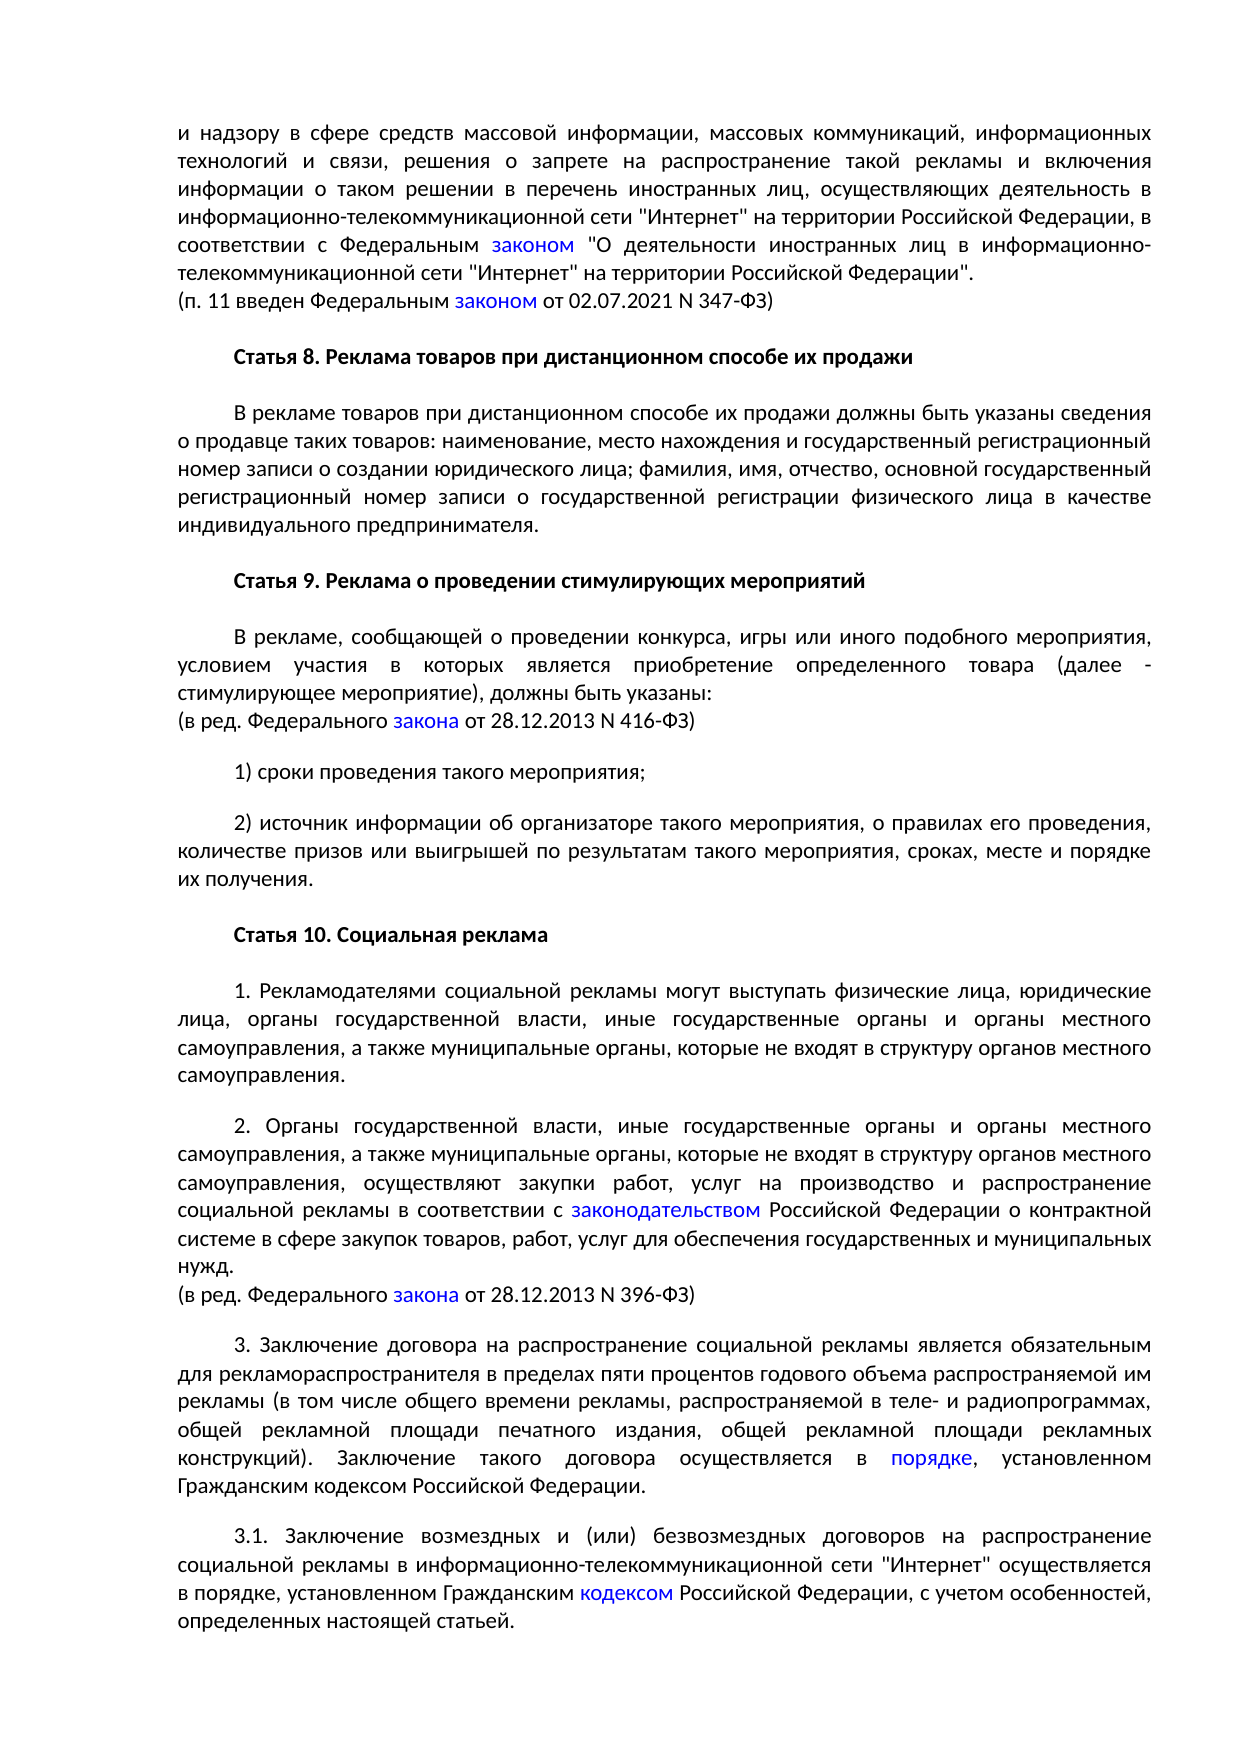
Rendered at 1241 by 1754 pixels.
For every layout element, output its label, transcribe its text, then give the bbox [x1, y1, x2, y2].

title Статья 10. Социальная реклама [177, 921, 1152, 948]
title Статья 8. Реклама товаров при дистанционном способе их продажи [177, 342, 1152, 370]
text 1) сроки проведения такого мероприятия; [177, 757, 1152, 786]
text 3. Заключение договора на распространение социальной рекламы является обязательным для рекламораспространителя в пределах пяти процентов годового объема распространяемой им рекламы (в том числе общего времени рекламы, распространяемой в теле- и радиопрограммах, общей рекламной площади печатного издания, общей рекламной площади рекламных конструкций). Заключение такого договора осуществляется в порядке, установленном Гражданским кодексом Российской Федерации. [177, 1331, 1152, 1499]
text В рекламе товаров при дистанционном способе их продажи должны быть указаны сведения о продавце таких товаров: наименование, место нахождения и государственный регистрационный номер записи о создании юридического лица; фамилия, имя, отчество, основной государственный регистрационный номер записи о государственной регистрации физического лица в качестве индивидуального предпринимателя. [177, 398, 1152, 538]
text (п. 11 введен Федеральным законом от 02.07.2021 N 347-ФЗ) [177, 286, 1152, 314]
text 2) источник информации об организаторе такого мероприятия, о правилах его проведения, количестве призов или выигрышей по результатам такого мероприятия, сроках, месте и порядке их получения. [177, 808, 1152, 892]
title Статья 9. Реклама о проведении стимулирующих мероприятий [177, 566, 1152, 594]
text (в ред. Федерального закона от 28.12.2013 N 416-ФЗ) [177, 707, 1152, 734]
text 3.1. Заключение возмездных и (или) безвозмездных договоров на распространение социальной рекламы в информационно-телекоммуникационной сети "Интернет" осуществляется в порядке, установленном Гражданским кодексом Российской Федерации, с учетом особенностей, определенных настоящей статьей. [177, 1522, 1152, 1634]
text 2. Органы государственной власти, иные государственные органы и органы местного самоуправления, а также муниципальные органы, которые не входят в структуру органов местного самоуправления, осуществляют закупки работ, услуг на производство и распространение социальной рекламы в соответствии с законодательством Российской Федерации о контрактной системе в сфере закупок товаров, работ, услуг для обеспечения государственных и муниципальных нужд. [177, 1112, 1152, 1280]
text В рекламе, сообщающей о проведении конкурса, игры или иного подобного мероприятия, условием участия в которых является приобретение определенного товара (далее - стимулирующее мероприятие), должны быть указаны: [177, 622, 1152, 707]
text (в ред. Федерального закона от 28.12.2013 N 396-ФЗ) [177, 1280, 1152, 1308]
text 1. Рекламодателями социальной рекламы могут выступать физические лица, юридические лица, органы государственной власти, иные государственные органы и органы местного самоуправления, а также муниципальные органы, которые не входят в структуру органов местного самоуправления. [177, 977, 1152, 1089]
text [177, 118, 1152, 286]
